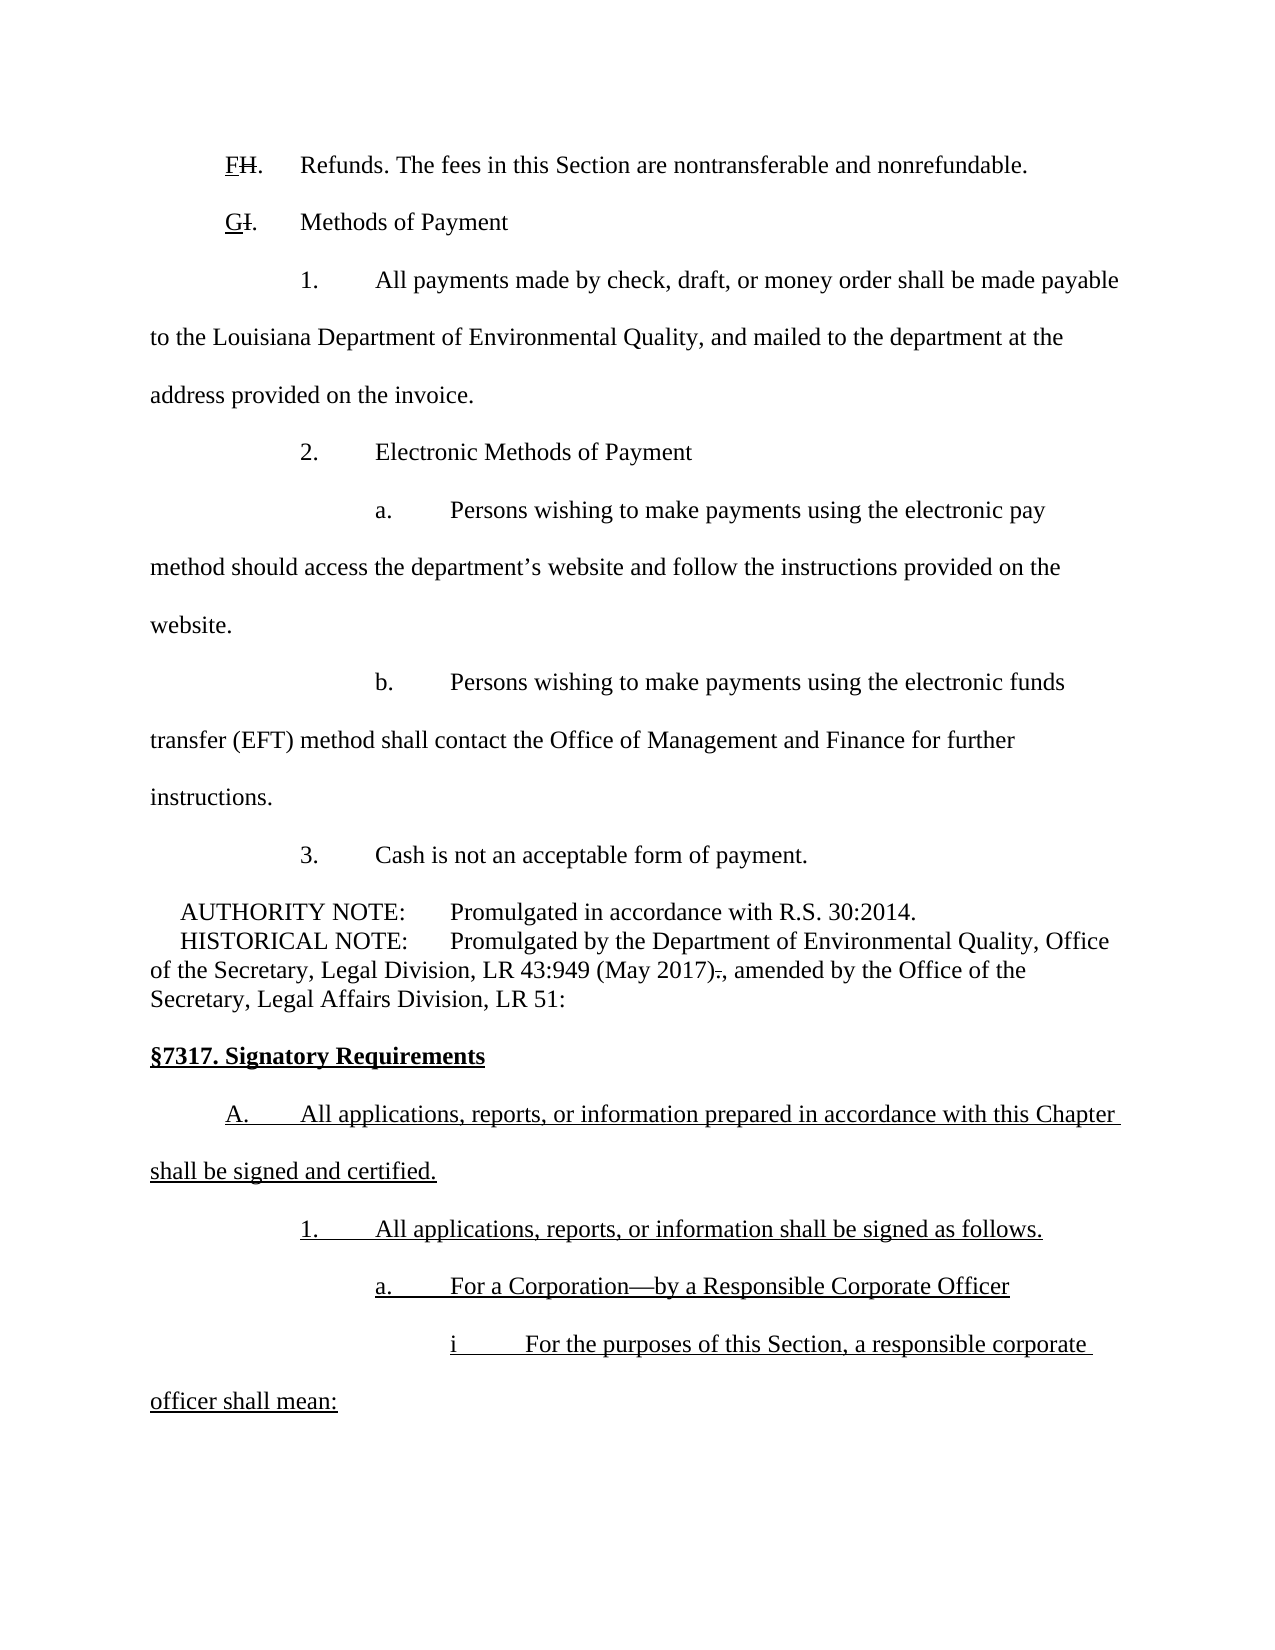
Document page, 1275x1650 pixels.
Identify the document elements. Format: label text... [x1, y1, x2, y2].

text b. Persons wishing to make payments using the electronic funds transfer (EFT) method shall contact the Office of Management and Finance for further instructions. [150, 667, 1125, 811]
text 1. All payments made by check, draft, or money order shall be made payable to the Louisiana Department of Environmental Quality, and mailed to the department at the address provided on the invoice. [150, 265, 1125, 409]
text HISTORICAL NOTE: Promulgated by the Department of Environmental Quality, Office of the Secretary, Legal Division, LR 43:949 (May 2017)., amended by the Office of the Secretary, Legal Affairs Division, LR 51: [150, 926, 1125, 1012]
text 2. Electronic Methods of Payment [150, 437, 1125, 466]
text FH. Refunds. The fees in this Section are nontransferable and nonrefundable. [150, 150, 1125, 179]
text i For the purposes of this Section, a responsible corporate officer shall mean: [150, 1329, 1125, 1415]
text AUTHORITY NOTE: Promulgated in accordance with R.S. 30:2014. [150, 897, 1125, 926]
text A. All applications, reports, or information prepared in accordance with this Chapter shall be signed and certified. [150, 1099, 1125, 1185]
text a. Persons wishing to make payments using the electronic pay method should access the department’s website and follow the instructions provided on the website. [150, 495, 1125, 639]
text §7317. Signatory Requirements [150, 1041, 1125, 1070]
text 1. All applications, reports, or information shall be signed as follows. [150, 1214, 1125, 1242]
text GI. Methods of Payment [150, 207, 1125, 236]
text 3. Cash is not an acceptable form of payment. [150, 840, 1125, 869]
text a. For a Corporation—by a Responsible Corporate Officer [150, 1271, 1125, 1300]
